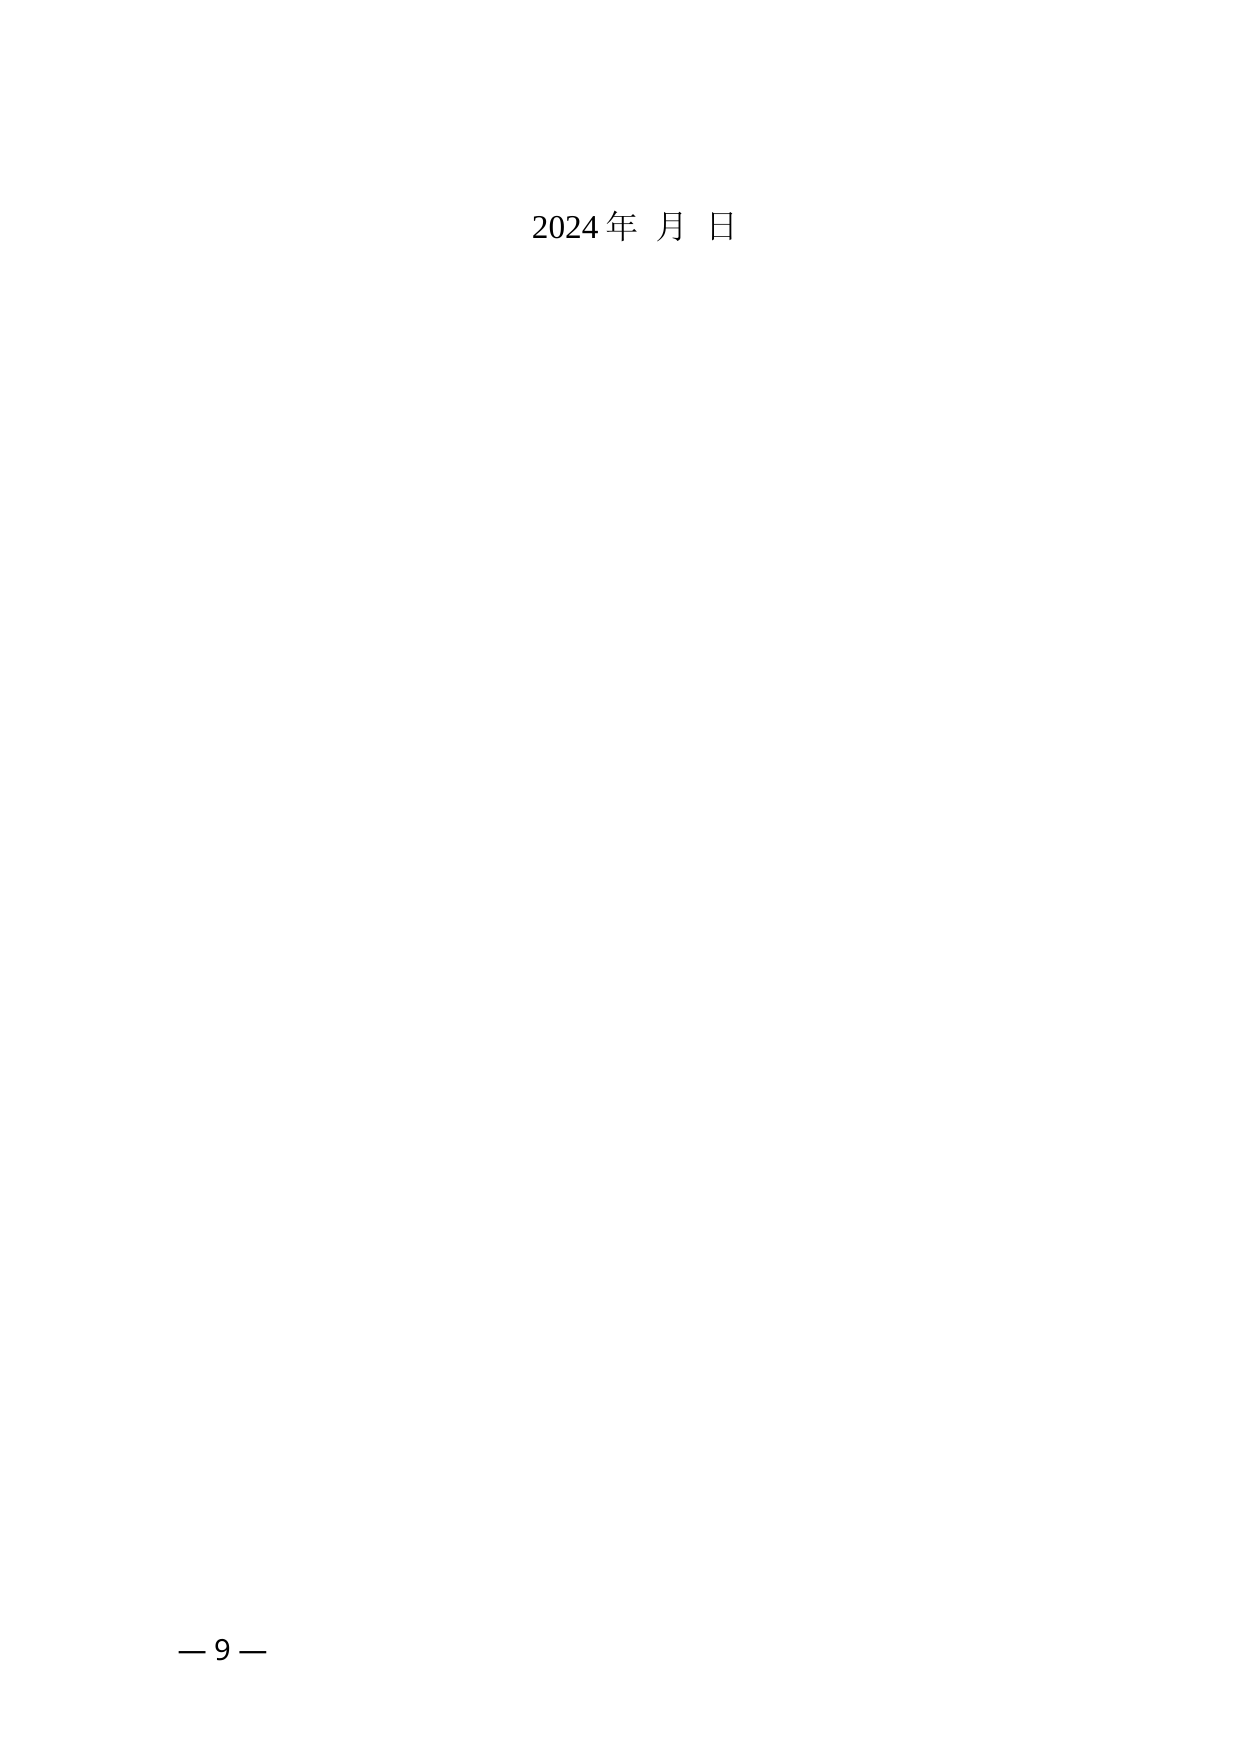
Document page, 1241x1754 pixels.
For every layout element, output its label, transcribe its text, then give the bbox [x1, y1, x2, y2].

text 申报单位（盖章）： 2024年 月 日 [169, 193, 1101, 260]
